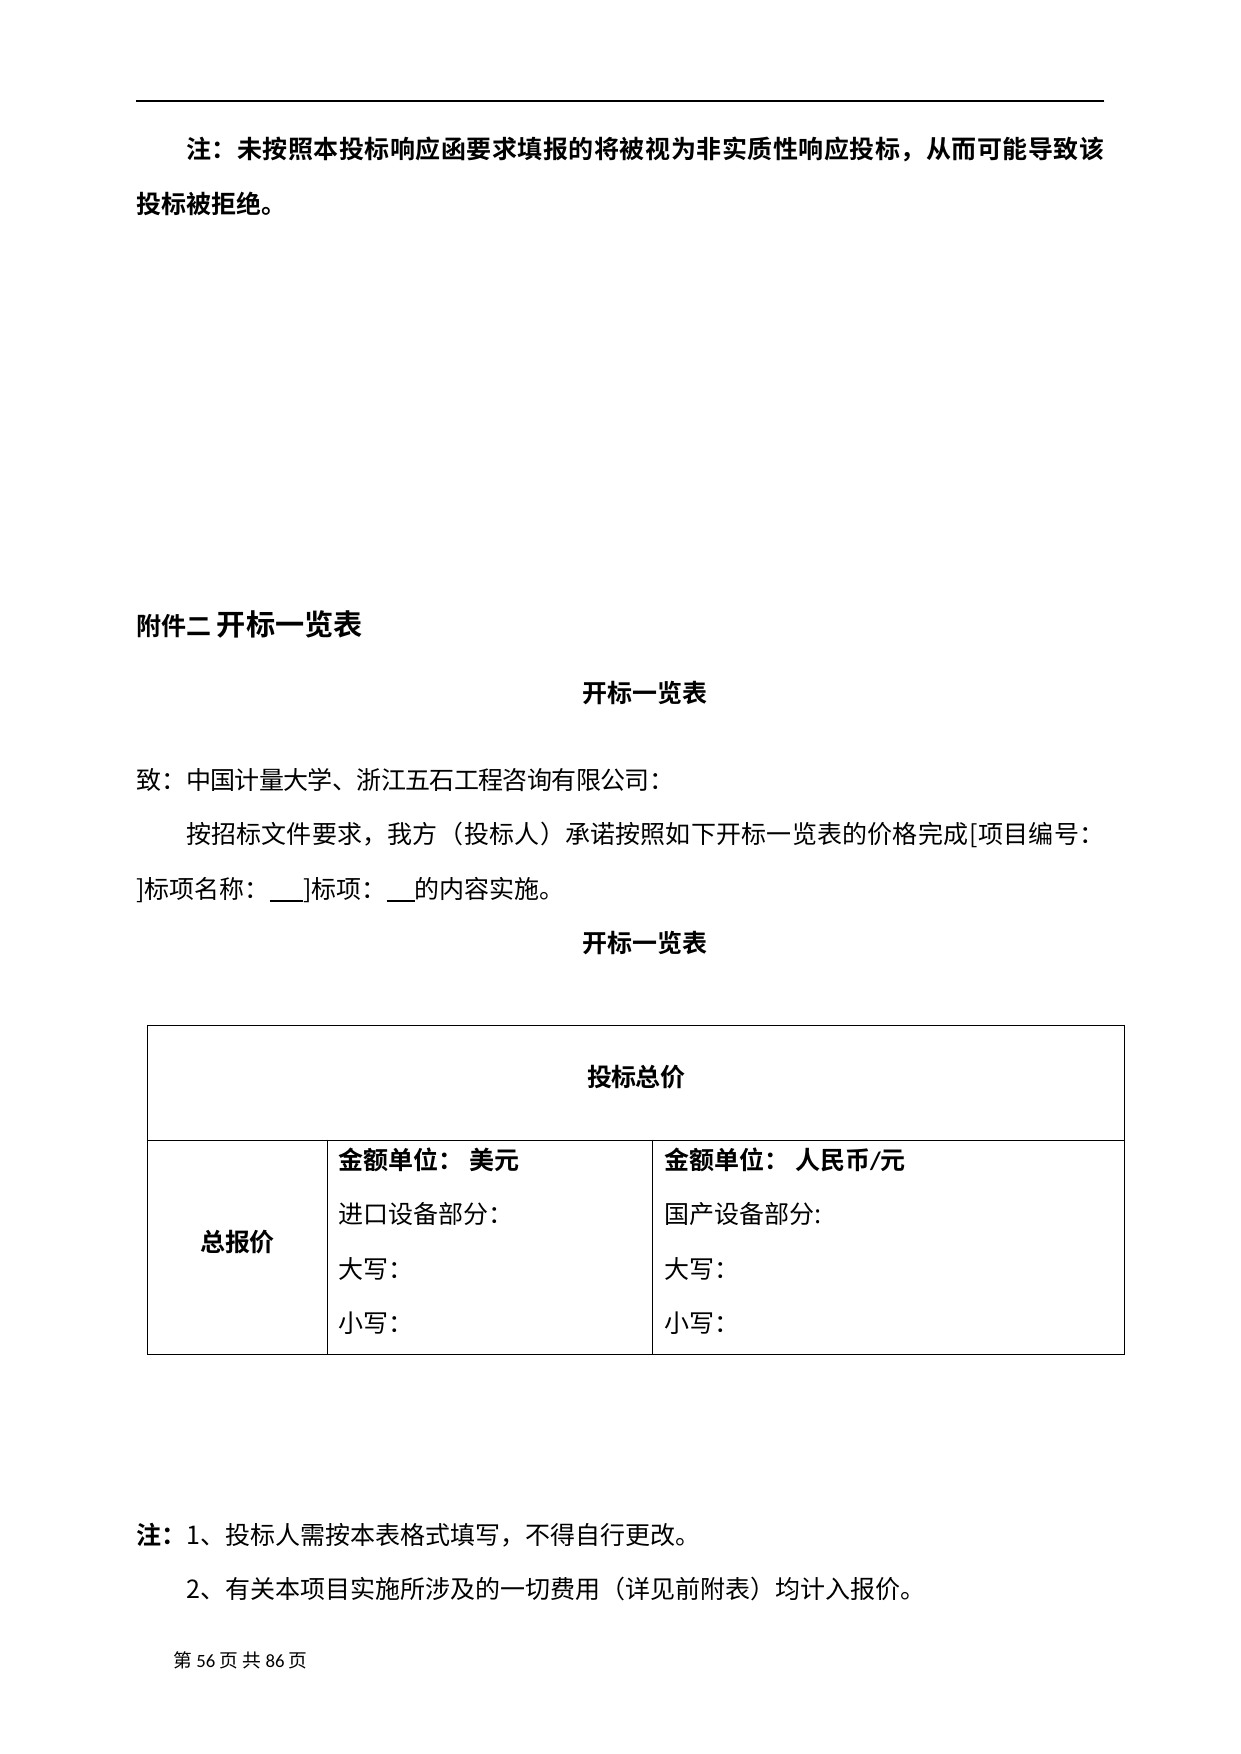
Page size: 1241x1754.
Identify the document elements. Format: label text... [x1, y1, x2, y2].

text 按招标文件要求，我方（投标人）承诺按照如下开标一览表的价格完成[项目编号： ]标项名称： ]标项： 的内容实施。 [136, 815, 1104, 905]
table_cell 总报价 [148, 1141, 327, 1354]
table_cell 金额单位： 人民币/元 国产设备部分: 大写： 小写： [653, 1141, 1124, 1354]
subtitle 附件二 开标一览表 [136, 601, 1104, 643]
text 开标一览表 [136, 664, 1104, 712]
text 2、有关本项目实施所涉及的一切费用（详见前附表）均计入报价。 [136, 1569, 1104, 1606]
text 开标一览表 [136, 923, 1104, 960]
table_header 投标总价 [148, 1026, 1124, 1139]
text 注：未按照本投标响应函要求填报的将被视为非实质性响应投标，从而可能导致该投标被拒绝。 [136, 130, 1104, 221]
text 致：中国计量大学、浙江五石工程咨询有限公司： [136, 760, 1104, 797]
table_cell 金额单位： 美元 进口设备部分： 大写： 小写： [328, 1141, 652, 1354]
text 注：1、投标人需按本表格式填写，不得自行更改。 [136, 1515, 1104, 1551]
